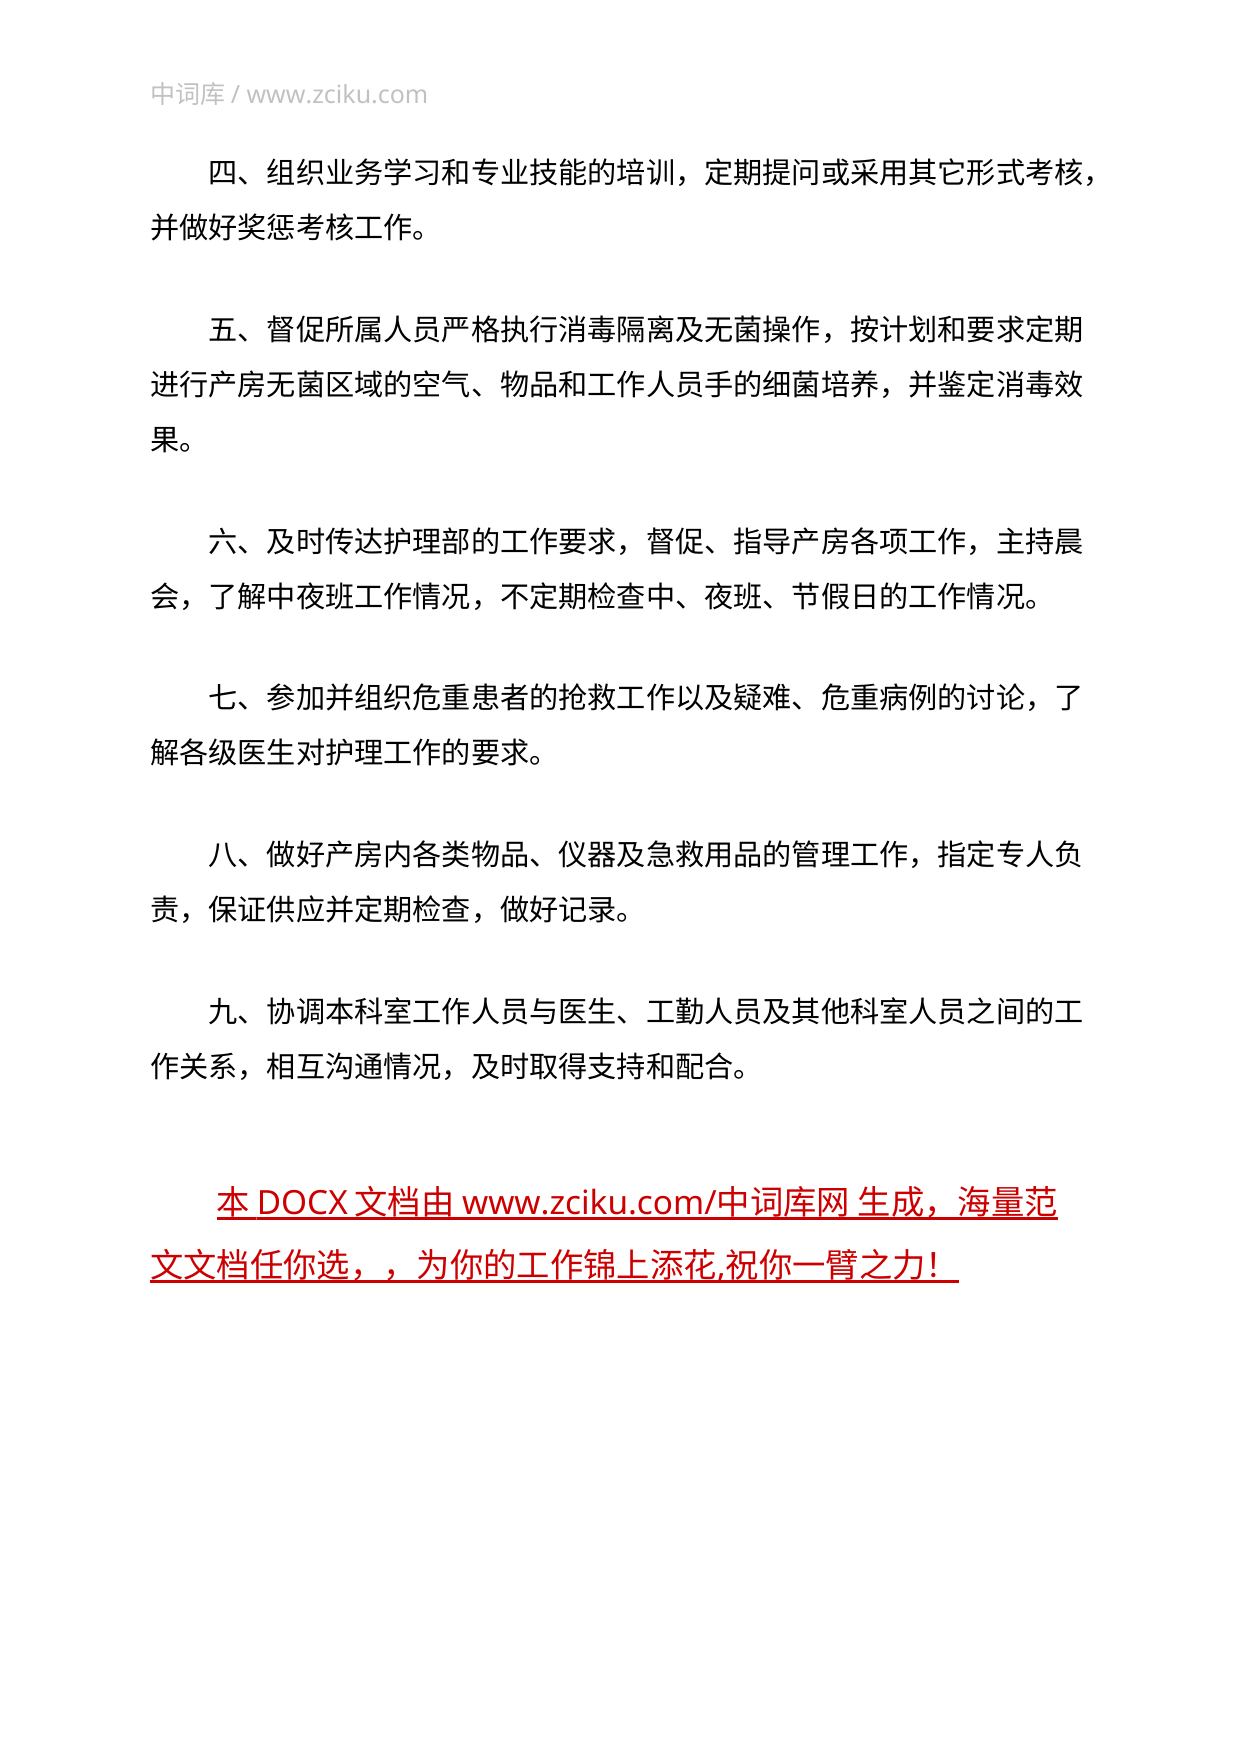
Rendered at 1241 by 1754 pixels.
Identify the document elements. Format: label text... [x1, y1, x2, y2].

text 四、组织业务学习和专业技能的培训，定期提问或采用其它形式考核，并做好奖惩考核工作。 [150, 150, 1090, 247]
text 五、督促所属人员严格执行消毒隔离及无菌操作，按计划和要求定期进行产房无菌区域的空气、物品和工作人员手的细菌培养，并鉴定消毒效果。 [150, 307, 1090, 459]
text 本DOCX文档由 www.zciku.com/中词库网 生成，海量范文文档任你选，，为你的工作锦上添花,祝你一臂之力！ [150, 1176, 1090, 1287]
text 六、及时传达护理部的工作要求，督促、指导产房各项工作，主持晨会，了解中夜班工作情况，不定期检查中、夜班、节假日的工作情况。 [150, 518, 1090, 615]
text 七、参加并组织危重患者的抢救工作以及疑难、危重病例的讨论，了解各级医生对护理工作的要求。 [150, 675, 1090, 772]
text 八、做好产房内各类物品、仪器及急救用品的管理工作，指定专人负责，保证供应并定期检查，做好记录。 [150, 832, 1090, 929]
text 九、协调本科室工作人员与医生、工勤人员及其他科室人员之间的工作关系，相互沟通情况，及时取得支持和配合。 [150, 988, 1090, 1085]
